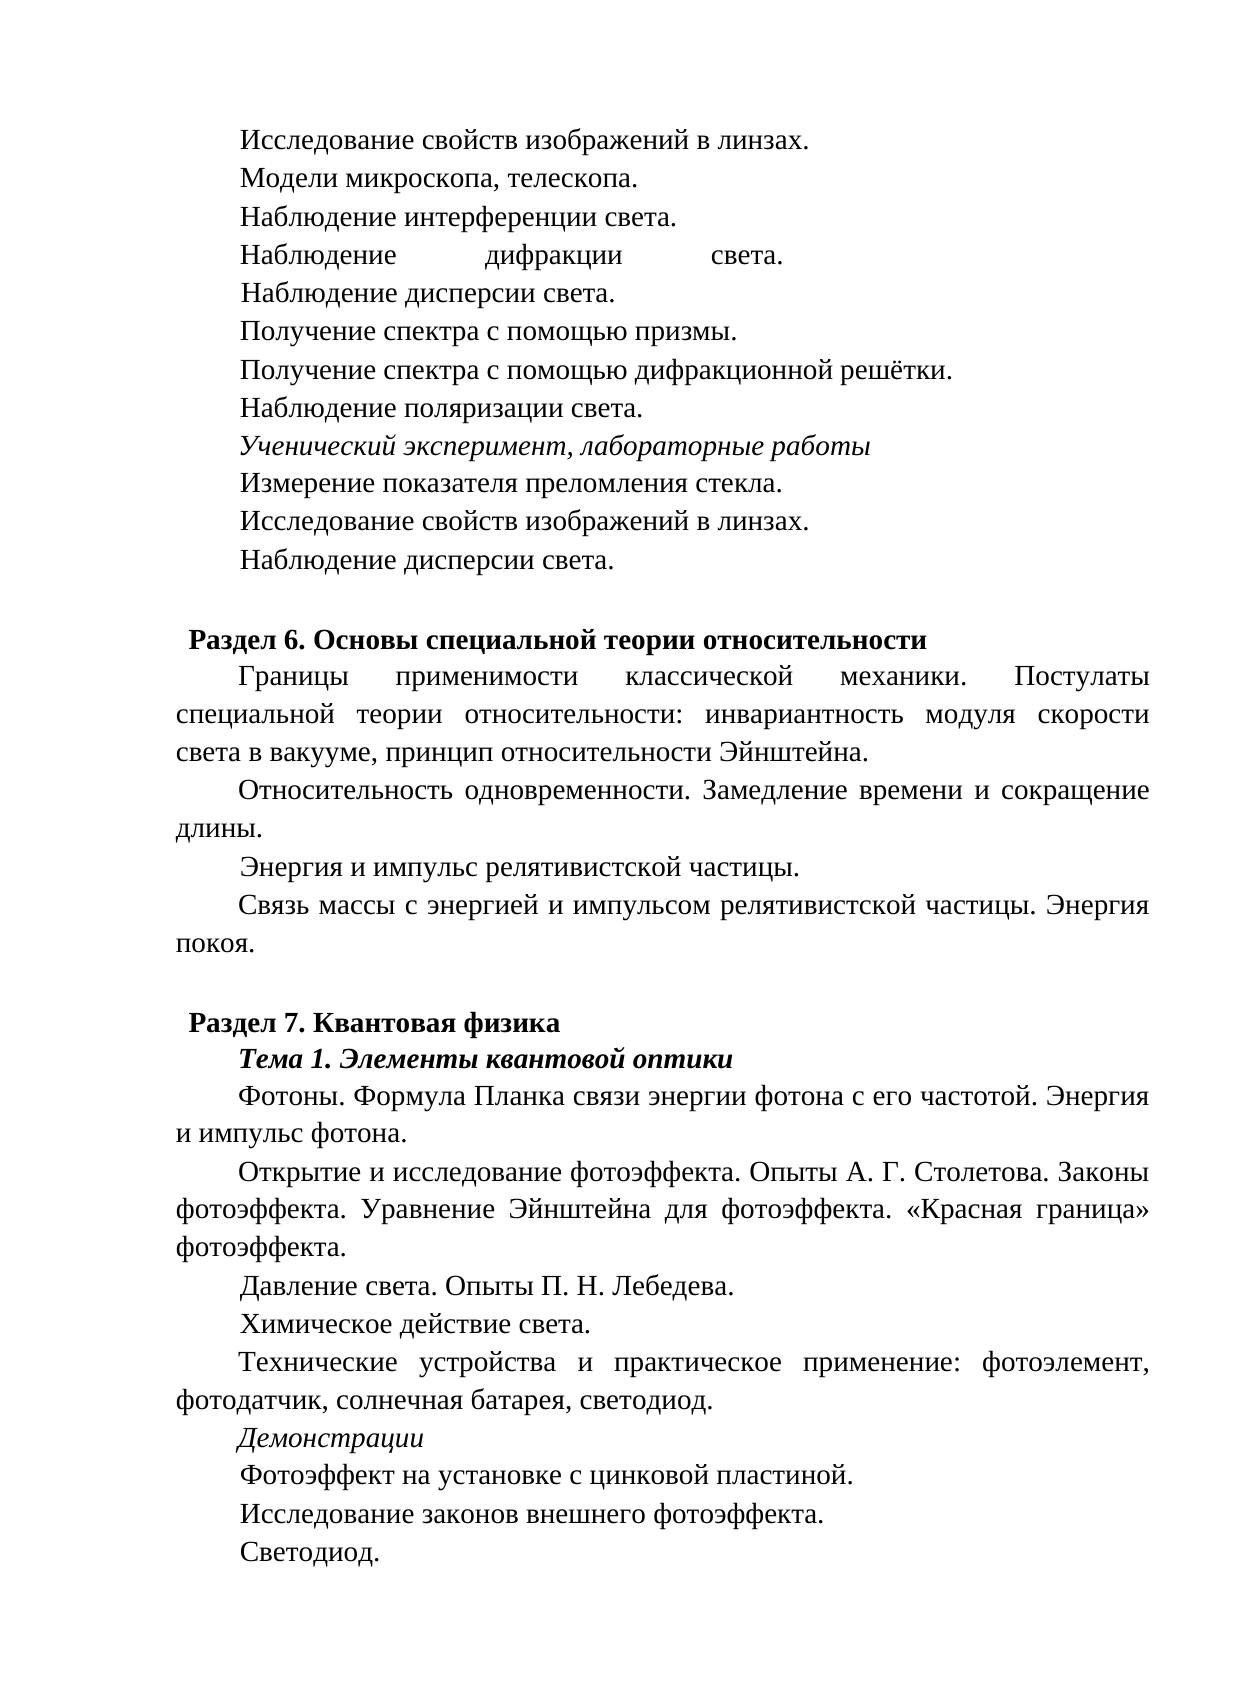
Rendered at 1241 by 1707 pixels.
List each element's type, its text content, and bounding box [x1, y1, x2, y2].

subtitle Демонстрации [238, 1421, 996, 1454]
subtitle Тема 1. Элементы квантовой оптики [238, 1041, 1152, 1075]
text Фотоны. Формула Планка связи энергии фотона с его частотой. Энергия и импульс фотона. [176, 1078, 1151, 1149]
text Давление света. Опыты П. Н. Лебедева. [239, 1268, 1151, 1301]
text Наблюдение поляризации света. [239, 390, 1151, 424]
text Исследование законов внешнего фотоэффекта. [239, 1496, 1151, 1529]
text Открытие и исследование фотоэффекта. Опыты А. Г. Столетова. Законы фотоэффекта. Уравнение Эйнштейна для фотоэффекта. «Красная граница» фотоэффекта. [176, 1154, 1151, 1263]
text Относительность одновременности. Замедление времени и сокращение длины. [176, 772, 1151, 844]
text Получение спектра с помощью дифракционной решётки. [239, 352, 1151, 385]
text Измерение показателя преломления стекла. [239, 465, 1151, 499]
text Исследование свойств изображений в линзах. [239, 503, 1151, 537]
subtitle Ученический эксперимент, лабораторные работы [238, 428, 996, 462]
text Наблюдение интерференции света. [239, 199, 1151, 232]
text Наблюдение дифракции света. Наблюдение дисперсии света. [239, 237, 784, 309]
text Химическое действие света. [239, 1306, 1151, 1340]
text Исследование свойств изображений в линзах. [239, 122, 1151, 156]
text Наблюдение дисперсии света. [239, 542, 1151, 575]
text Светодиод. [239, 1534, 1151, 1568]
text Энергия и импульс релятивистской частицы. [239, 849, 1151, 882]
subtitle Раздел 6. Основы специальной теории относительности [188, 622, 1152, 655]
text Границы применимости классической механики. Постулаты специальной теории относительности: инвариантность модуля скорости света в вакууме, принцип относительности Эйнштейна. [176, 658, 1151, 768]
text Технические устройства и практическое применение: фотоэлемент, фотодатчик, солнечная батарея, светодиод. [176, 1344, 1151, 1416]
text Связь массы с энергией и импульсом релятивистской частицы. Энергия покоя. [176, 887, 1151, 958]
text Модели микроскопа, телескопа. [239, 161, 1151, 194]
subtitle Раздел 7. Квантовая физика [188, 1005, 1152, 1038]
text Получение спектра с помощью призмы. [239, 313, 1151, 347]
text Фотоэффект на установке с цинковой пластиной. [239, 1457, 1151, 1491]
